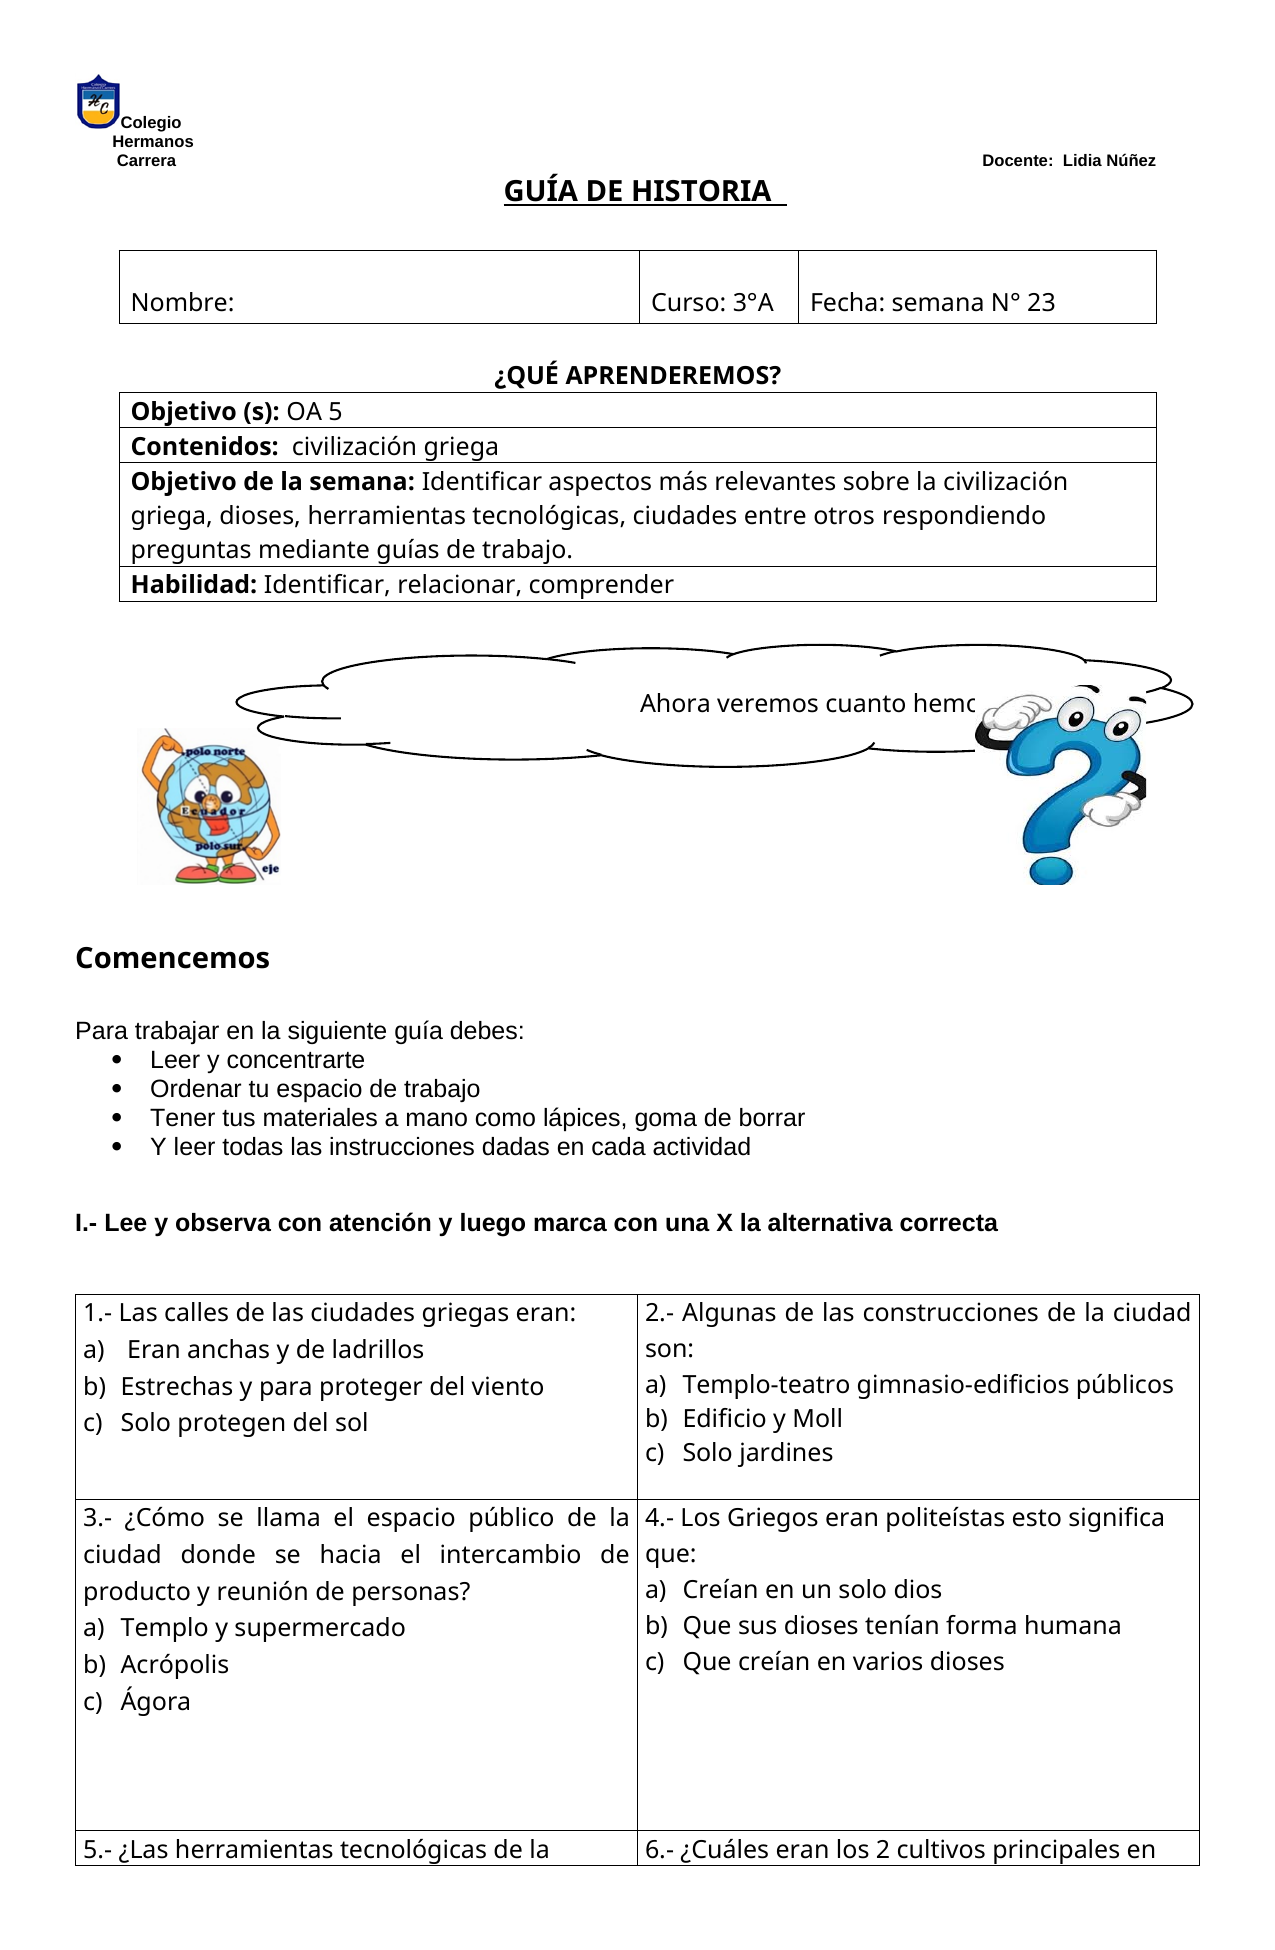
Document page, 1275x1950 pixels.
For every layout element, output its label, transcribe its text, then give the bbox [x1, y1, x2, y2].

text I.- Lee y observa con atención y luego marca con una X la alternativa correcta [75, 1207, 1200, 1236]
table_header Curso: 3°A [640, 251, 798, 323]
table_header Nombre: [120, 251, 639, 323]
table_cell Habilidad: Identificar, relacionar, comprender [120, 567, 1156, 601]
table_cell Objetivo de la semana: Identificar aspectos más relevantes sobre la civilización griega, dioses, herramientas tecnológicas, ciudades entre otros respondiendo preguntas mediante guías de trabajo. [120, 463, 1156, 566]
text GUÍA DE HISTORIA [75, 170, 1200, 210]
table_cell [638, 1831, 1199, 1865]
table_cell ¿QUÉ APRENDEREMOS? [119, 324, 1156, 392]
table_cell 3.- ¿Cómo se llama el espacio público de la ciudad donde se hacia el intercambio de producto y reunión de personas? Templo y supermercado Acrópolis Ágora [76, 1500, 637, 1830]
picture [75, 73, 121, 129]
table_cell Objetivo (s): OA 5 [120, 393, 1156, 427]
text Comencemos [75, 937, 1200, 977]
table_cell Contenidos: civilización griega [120, 428, 1156, 462]
table_header 1.- Las calles de las ciudades griegas eran: Eran anchas y de ladrillos Estrechas y para proteger del viento Solo protegen del sol [76, 1295, 637, 1499]
list Y leer todas las instrucciones dadas en cada actividad [112, 1132, 1200, 1160]
picture [137, 728, 282, 885]
table_cell 4.- Los Griegos eran politeístas esto significa que: Creían en un solo dios Que sus dioses tenían forma humana Que creían en varios dioses [638, 1500, 1199, 1830]
picture [975, 685, 1147, 885]
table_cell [76, 1831, 637, 1865]
list Ordenar tu espacio de trabajo [112, 1074, 1200, 1103]
list Tener tus materiales a mano como lápices, goma de borrar [112, 1103, 1200, 1132]
text Para trabajar en la siguiente guía debes: [75, 1016, 1200, 1045]
table_header 2.- Algunas de las construcciones de la ciudad son: Templo-teatro gimnasio-edificios públicos Edificio y Moll Solo jardines [638, 1295, 1199, 1499]
list Leer y concentrarte [112, 1045, 1200, 1074]
table_header Fecha: semana N° 23 [799, 251, 1156, 323]
